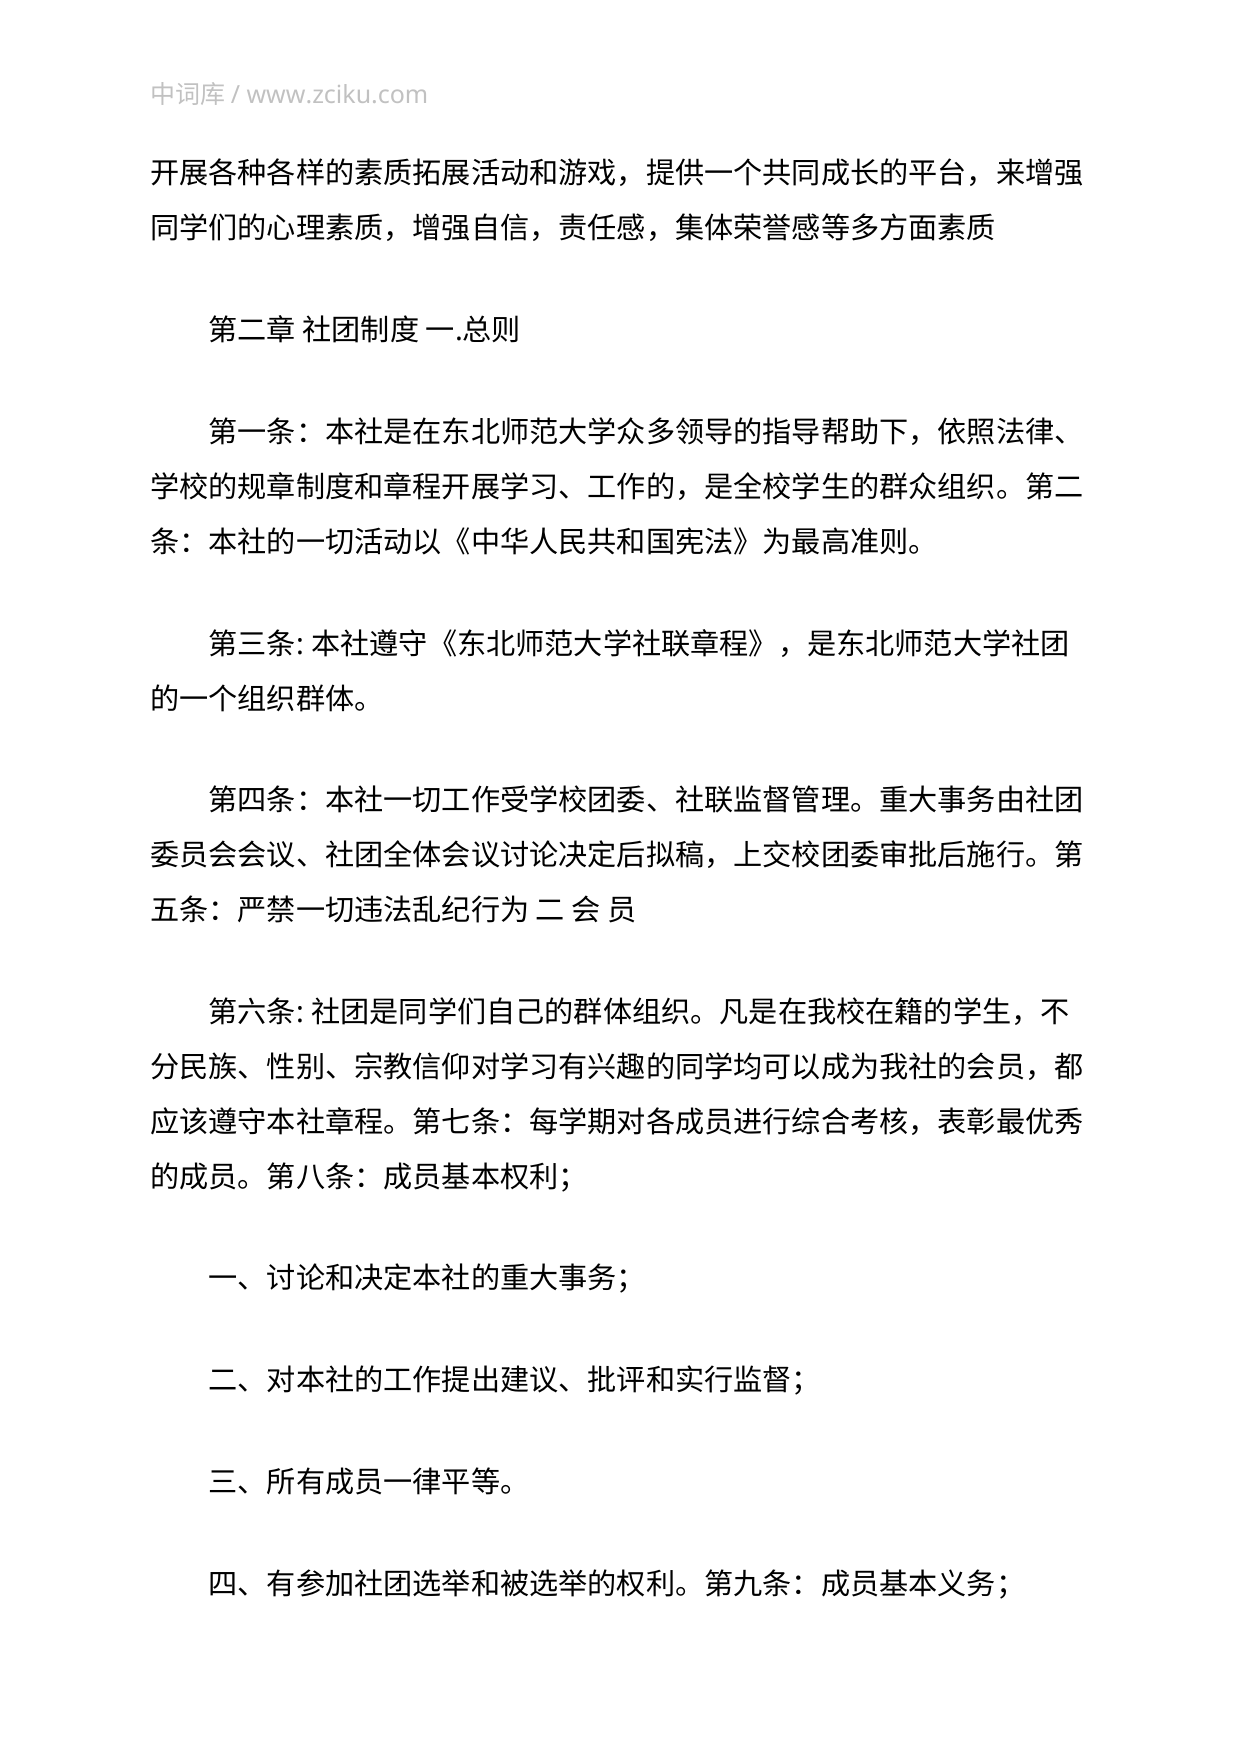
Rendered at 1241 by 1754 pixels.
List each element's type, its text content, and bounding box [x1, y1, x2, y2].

text 第一条：本社是在东北师范大学众多领导的指导帮助下，依照法律、学校的规章制度和章程开展学习、工作的，是全校学生的群众组织。第二条：本社的一切活动以《中华人民共和国宪法》为最高准则。 [150, 409, 1090, 561]
text 第二章 社团制度 一.总则 [150, 307, 1090, 349]
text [150, 150, 1090, 247]
text 二、对本社的工作提出建议、批评和实行监督； [150, 1357, 1090, 1399]
text 四、有参加社团选举和被选举的权利。第九条：成员基本义务； [150, 1560, 1090, 1603]
text 三、所有成员一律平等。 [150, 1459, 1090, 1501]
text 第四条：本社一切工作受学校团委、社联监督管理。重大事务由社团委员会会议、社团全体会议讨论决定后拟稿，上交校团委审批后施行。第五条：严禁一切违法乱纪行为 二 会 员 [150, 777, 1090, 929]
text 第三条: 本社遵守《东北师范大学社联章程》，是东北师范大学社团的一个组织群体。 [150, 620, 1090, 717]
text 一、讨论和决定本社的重大事务； [150, 1255, 1090, 1297]
text 第六条: 社团是同学们自己的群体组织。凡是在我校在籍的学生，不分民族、性别、宗教信仰对学习有兴趣的同学均可以成为我社的会员，都应该遵守本社章程。第七条：每学期对各成员进行综合考核，表彰最优秀的成员。第八条：成员基本权利； [150, 988, 1090, 1196]
